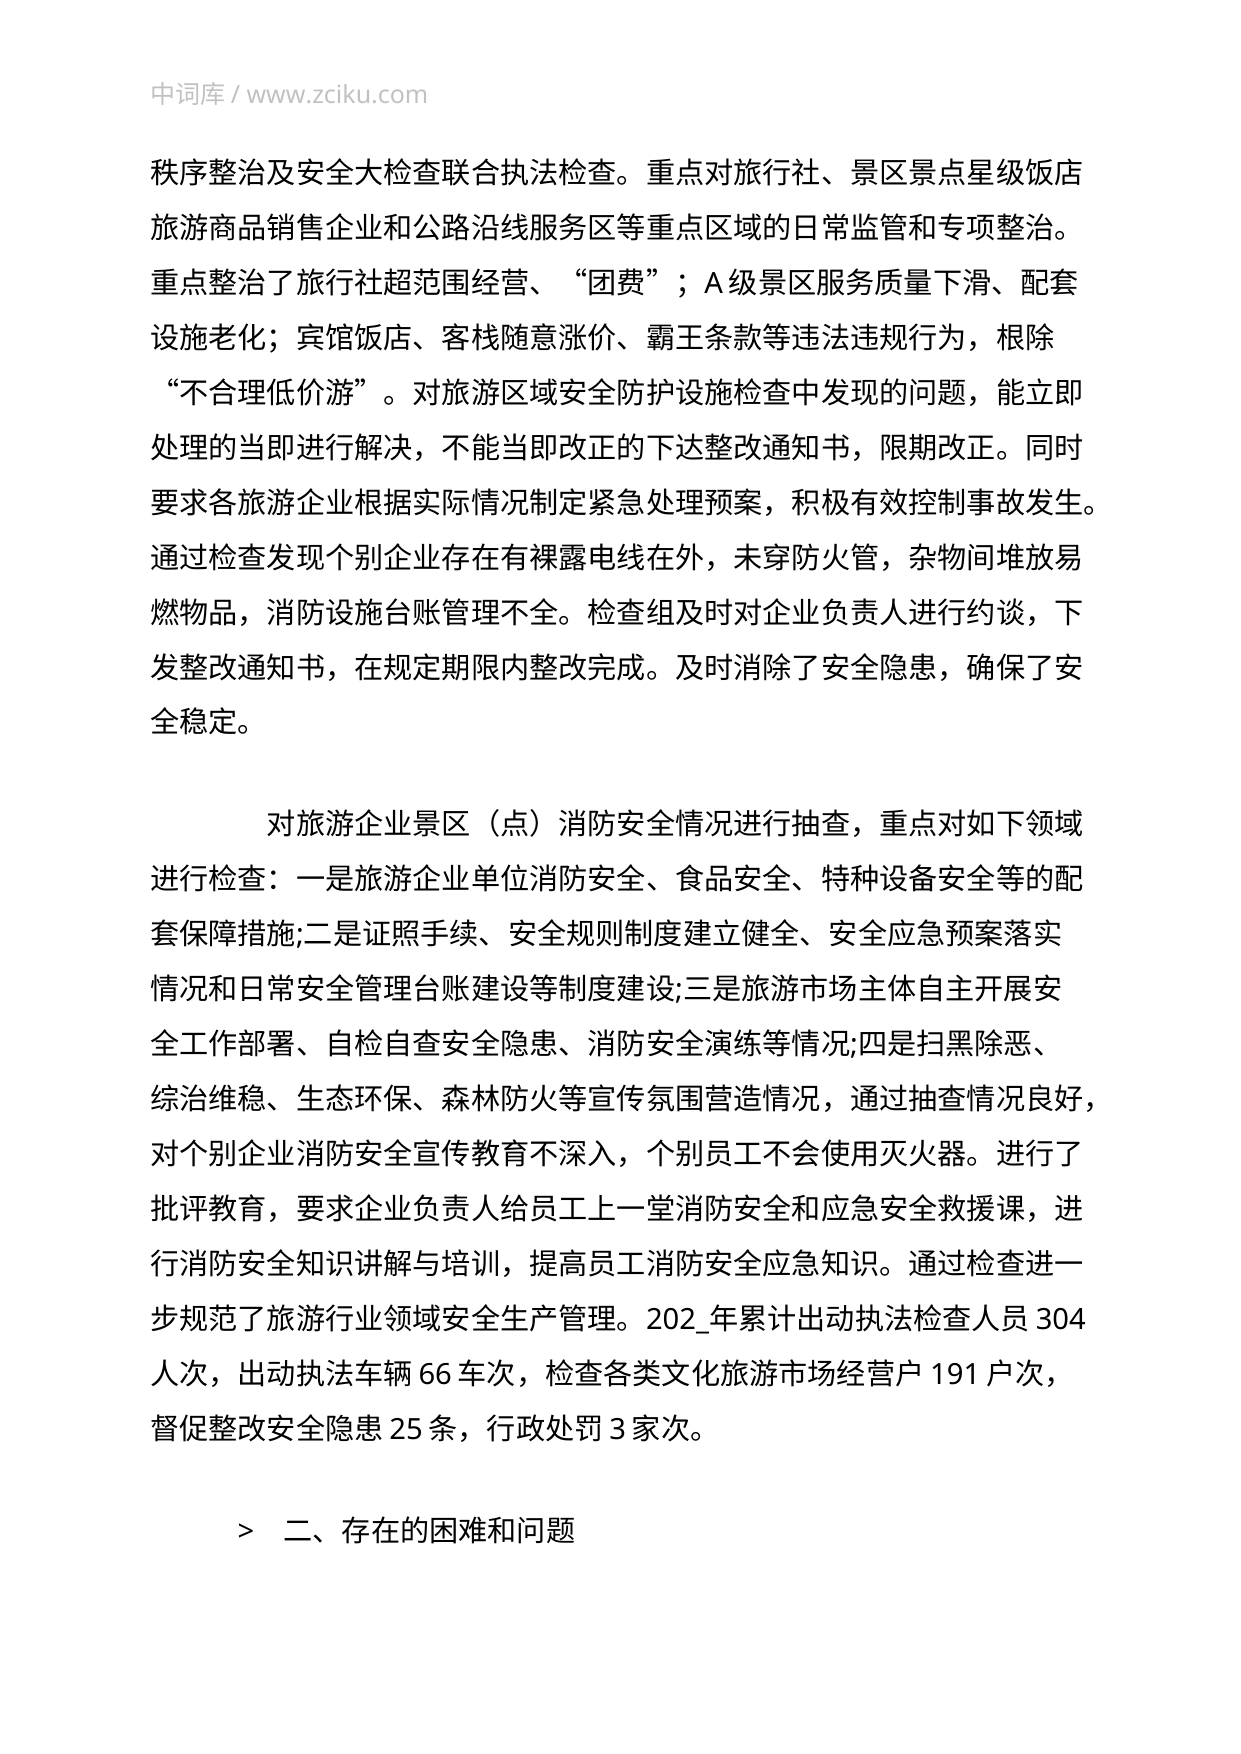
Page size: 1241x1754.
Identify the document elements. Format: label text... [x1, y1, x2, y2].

text > 二、存在的困难和问题 [150, 1507, 1090, 1549]
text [150, 150, 1090, 741]
text 对旅游企业景区（点）消防安全情况进行抽查，重点对如下领域进行检查：一是旅游企业单位消防安全、食品安全、特种设备安全等的配套保障措施;二是证照手续、安全规则制度建立健全、安全应急预案落实情况和日常安全管理台账建设等制度建设;三是旅游市场主体自主开展安全工作部署、自检自查安全隐患、消防安全演练等情况;四是扫黑除恶、综治维稳、生态环保、森林防火等宣传氛围营造情况，通过抽查情况良好，对个别企业消防安全宣传教育不深入，个别员工不会使用灭火器。进行了批评教育，要求企业负责人给员工上一堂消防安全和应急安全救援课，进行消防安全知识讲解与培训，提高员工消防安全应急知识。通过检查进一步规范了旅游行业领域安全生产管理。202_年累计出动执法检查人员304人次，出动执法车辆66车次，检查各类文化旅游市场经营户191户次，督促整改安全隐患25条，行政处罚3家次。 [150, 801, 1090, 1448]
